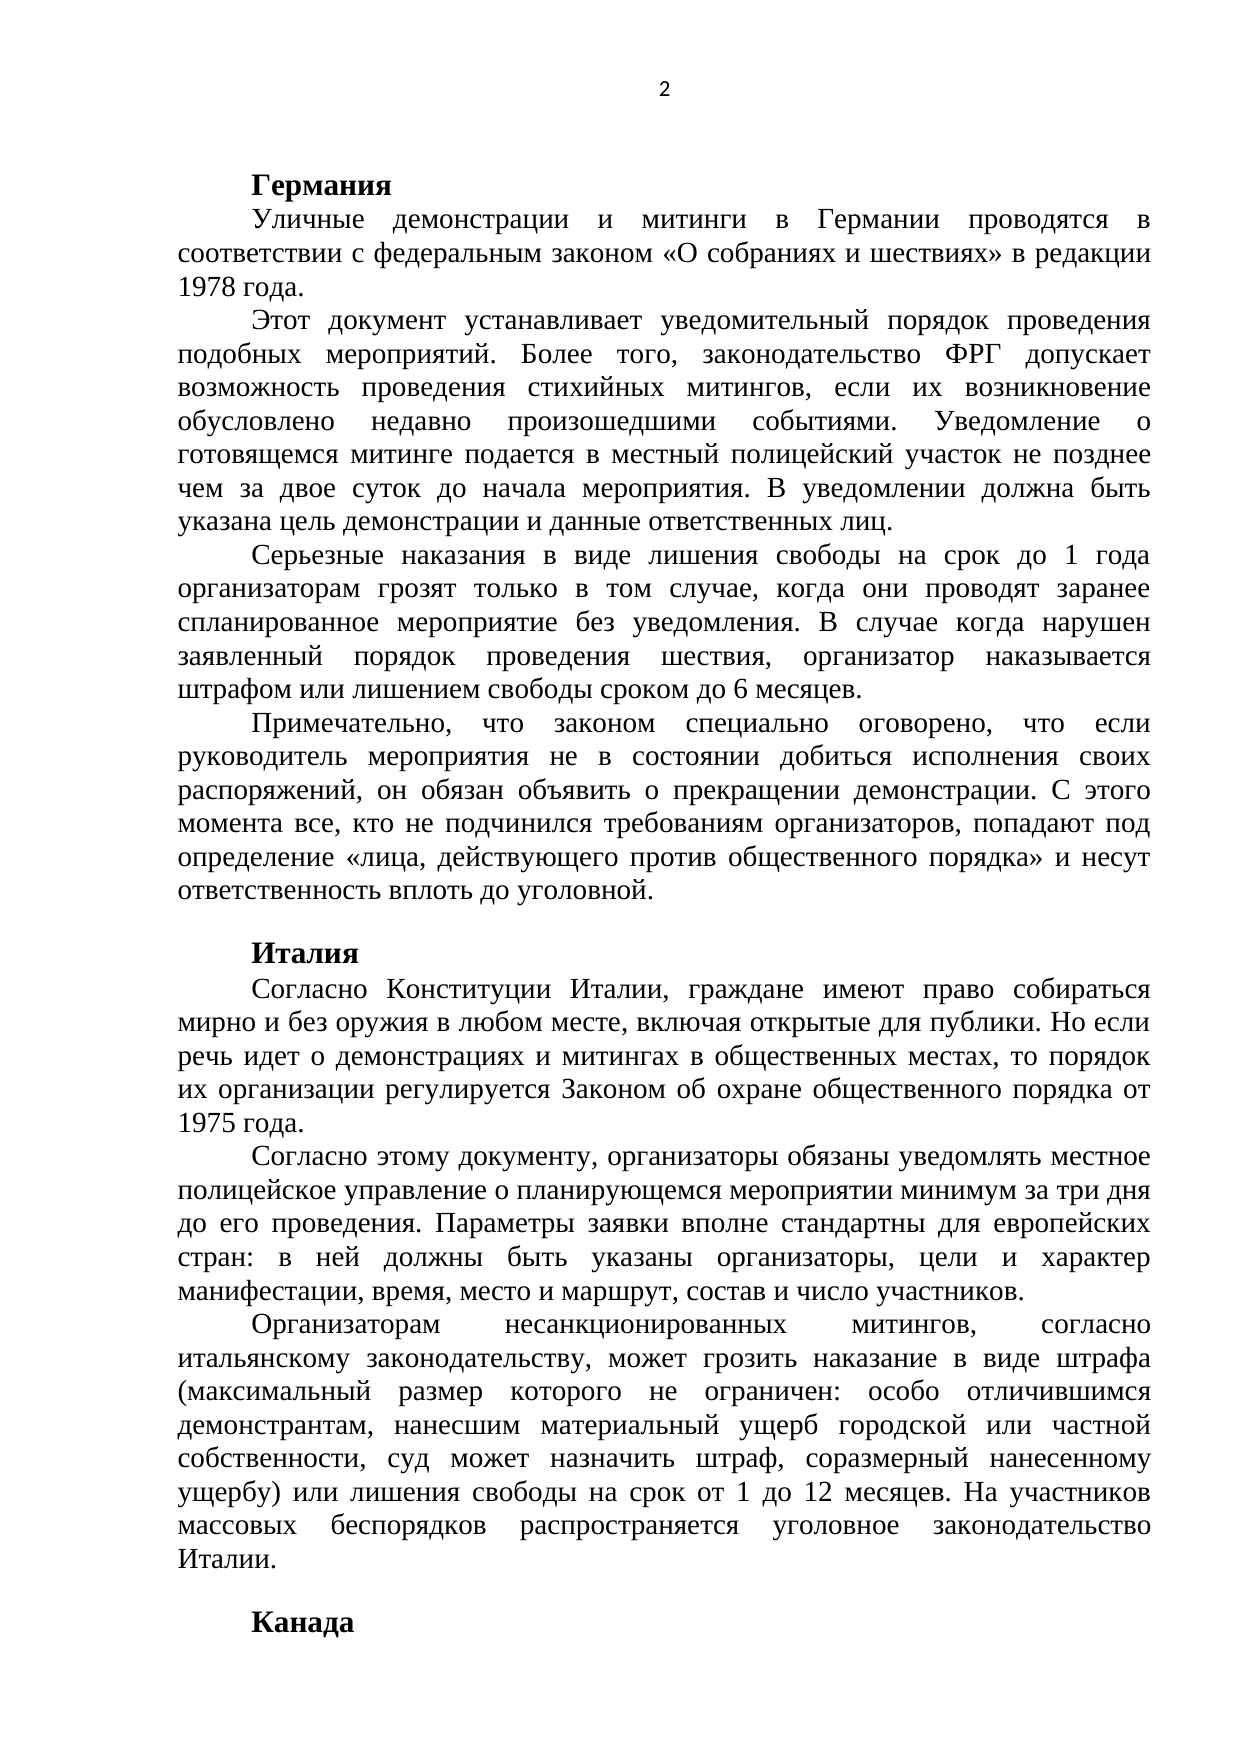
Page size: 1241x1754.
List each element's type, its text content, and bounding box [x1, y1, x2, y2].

text Согласно этому документу, организаторы обязаны уведомлять местное полицейское управление о планирующемся мероприятии минимум за три дня до его проведения. Параметры заявки вполне стандартны для европейских стран: в ней должны быть указаны организаторы, цели и характер манифестации, время, место и маршрут, состав и число участников. [177, 1138, 1152, 1306]
text Примечательно, что законом специально оговорено, что если руководитель мероприятия не в состоянии добиться исполнения своих распоряжений, он обязан объявить о прекращении демонстрации. С этого момента все, кто не подчинился требованиям организаторов, попадают под определение «лица, действующего против общественного порядка» и несут ответственность вплоть до уголовной. [177, 705, 1152, 906]
text Этот документ устанавливает уведомительный порядок проведения подобных мероприятий. Более того, законодательство ФРГ допускает возможность проведения стихийных митингов, если их возникновение обусловлено недавно произошедшими событиями. Уведомление о готовящемся митинге подается в местный полицейский участок не позднее чем за двое суток до начала мероприятия. В уведомлении должна быть указана цель демонстрации и данные ответственных лиц. [177, 302, 1152, 537]
text Уличные демонстрации и митинги в Германии проводятся в соответствии с федеральным законом «О собраниях и шествиях» в редакции 1978 года. [177, 202, 1152, 302]
title Германия [177, 166, 1152, 202]
text Серьезные наказания в виде лишения свободы на срок до 1 года организаторам грозят только в том случае, когда они проводят заранее спланированное мероприятие без уведомления. В случае когда нарушен заявленный порядок проведения шествия, организатор наказывается штрафом или лишением свободы сроком до 6 месяцев. [177, 537, 1152, 705]
title Канада [177, 1603, 1152, 1639]
text Согласно Конституции Италии, граждане имеют право собираться мирно и без оружия в любом месте, включая открытые для публики. Но если речь идет о демонстрациях и митингах в общественных местах, то порядок их организации регулируется Законом об охране общественного порядка от 1975 года. [177, 971, 1152, 1138]
text Организаторам несанкционированных митингов, согласно итальянскому законодательству, может грозить наказание в виде штрафа (максимальный размер которого не ограничен: особо отличившимся демонстрантам, нанесшим материальный ущерб городской или частной собственности, суд может назначить штраф, соразмерный нанесенному ущербу) или лишения свободы на срок от 1 до 12 месяцев. На участников массовых беспорядков распространяется уголовное законодательство Италии. [177, 1306, 1152, 1574]
title Италия [177, 935, 1152, 971]
